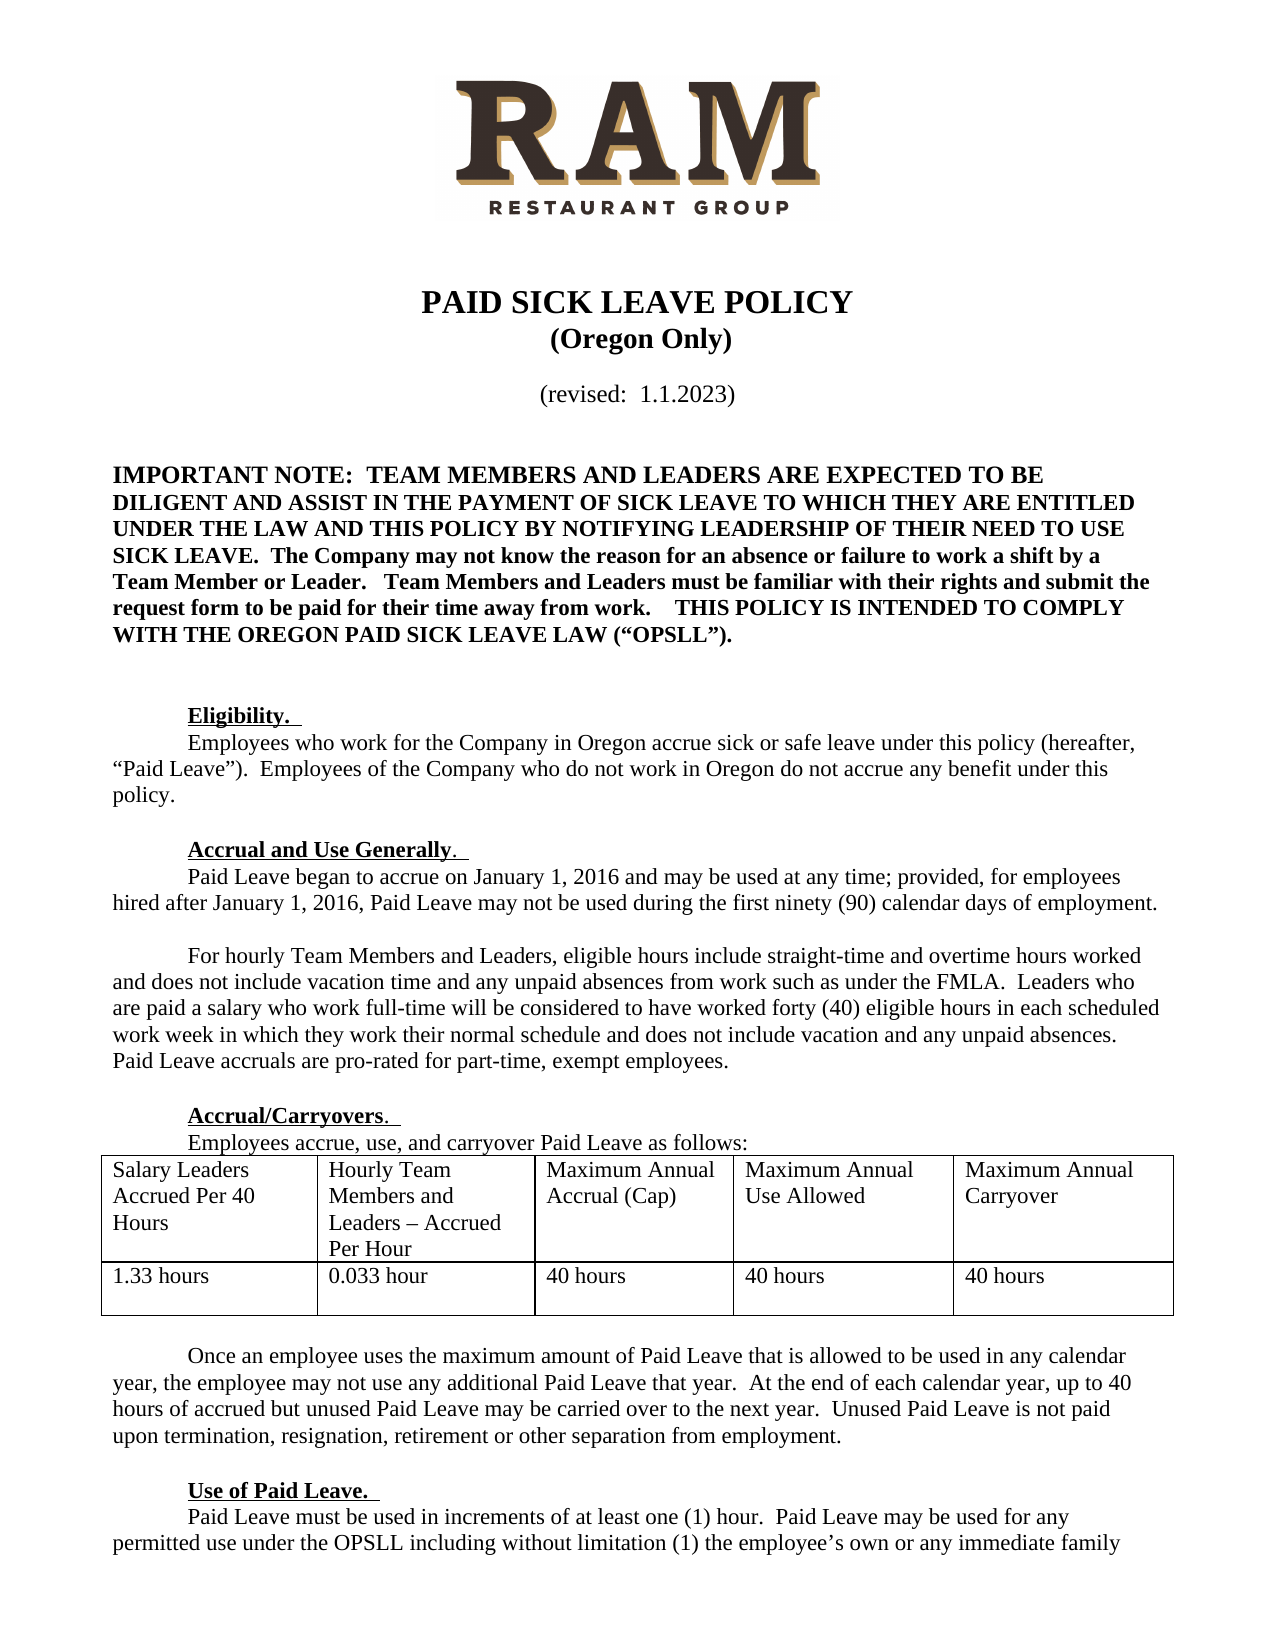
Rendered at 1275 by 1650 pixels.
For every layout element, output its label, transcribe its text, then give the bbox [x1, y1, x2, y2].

table_cell 40 hours [734, 1263, 953, 1315]
table_cell 40 hours [536, 1263, 733, 1315]
text Use of Paid Leave. [112, 1477, 1162, 1503]
table_header Maximum Annual Use Allowed [734, 1156, 953, 1261]
text (revised: 1.1.2023) [112, 379, 1162, 407]
text IMPORTANT NOTE: TEAM MEMBERS AND LEADERS ARE EXPECTED TO BE DILIGENT AND ASSIST IN THE PAYMENT OF SICK LEAVE TO WHICH THEY ARE ENTITLED UNDER THE LAW AND THIS POLICY BY NOTIFYING LEADERSHIP OF THEIR NEED TO USE SICK LEAVE. The Company may not know the reason for an absence or failure to work a shift by a Team Member or Leader. Team Members and Leaders must be familiar with their rights and submit the request form to be paid for their time away from work. THIS POLICY IS INTENDED TO COMPLY WITH THE OREGON PAID SICK LEAVE LAW (“OPSLL”). [112, 460, 1162, 647]
text Paid Leave began to accrue on January 1, 2016 and may be used at any time; provided, for employees hired after January 1, 2016, Paid Leave may not be used during the first ninety (90) calendar days of employment. [112, 863, 1162, 915]
text Accrual and Use Generally. [112, 836, 1162, 863]
table_cell 0.033 hour [318, 1263, 534, 1315]
text Employees who work for the Company in Oregon accrue sick or safe leave under this policy (hereafter, “Paid Leave”). Employees of the Company who do not work in Oregon do not accrue any benefit under this policy. [112, 728, 1162, 808]
text Accrual/Carryovers. [112, 1102, 1162, 1129]
table_cell 1.33 hours [102, 1263, 317, 1315]
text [112, 1503, 1162, 1556]
text Employees accrue, use, and carryover Paid Leave as follows: [112, 1129, 1162, 1155]
table_header Hourly Team Members and Leaders – Accrued Per Hour [318, 1156, 534, 1261]
text For hourly Team Members and Leaders, eligible hours include straight-time and overtime hours worked and does not include vacation time and any unpaid absences from work such as under the FMLA. Leaders who are paid a salary who work full-time will be considered to have worked forty (40) eligible hours in each scheduled work week in which they work their normal schedule and does not include vacation and any unpaid absences. Paid Leave accruals are pro-rated for part-time, exempt employees. [112, 942, 1162, 1073]
text Eligibility. [112, 702, 1162, 728]
text (Oregon Only) [112, 321, 1162, 354]
table_header Salary Leaders Accrued Per 40 Hours [102, 1156, 317, 1261]
table_cell 40 hours [954, 1263, 1173, 1315]
table_header Maximum Annual Carryover [954, 1156, 1173, 1261]
table_header Maximum Annual Accrual (Cap) [536, 1156, 733, 1261]
text Once an employee uses the maximum amount of Paid Leave that is allowed to be used in any calendar year, the employee may not use any additional Paid Leave that year. At the end of each calendar year, up to 40 hours of accrued but unused Paid Leave may be carried over to the next year. Unused Paid Leave is not paid upon termination, resignation, retirement or other separation from employment. [112, 1343, 1162, 1448]
text PAID SICK LEAVE POLICY [112, 283, 1162, 321]
